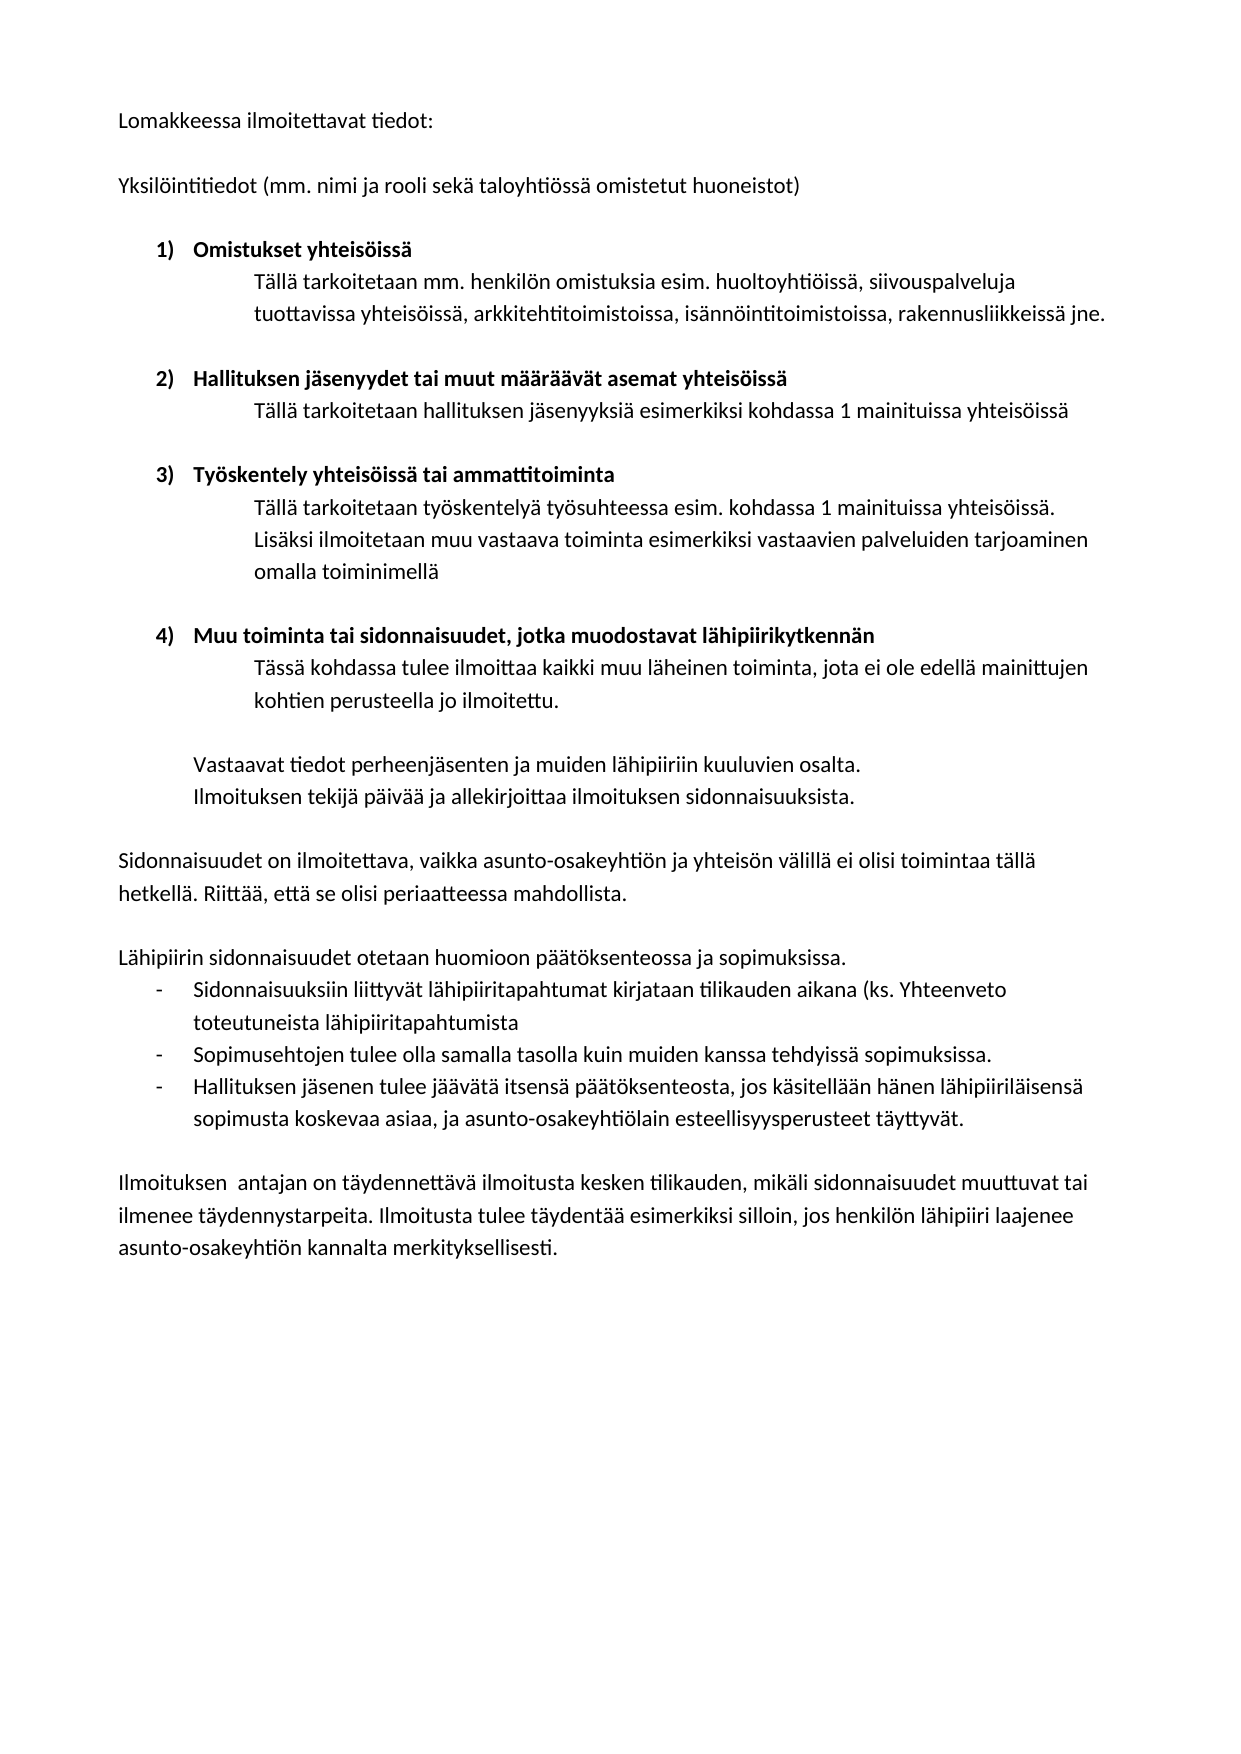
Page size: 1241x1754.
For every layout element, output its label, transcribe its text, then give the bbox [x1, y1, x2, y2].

list Lisäksi ilmoitetaan muu vastaava toiminta esimerkiksi vastaavien palveluiden tarjoaminen omalla toiminimellä [254, 525, 1122, 585]
list Sidonnaisuudet on ilmoitettava, vaikka asunto-osakeyhtiön ja yhteisön välillä ei olisi toimintaa tällä hetkellä. Riittää, että se olisi periaatteessa mahdollista. [118, 847, 1122, 907]
list Yksilöintitiedot (mm. nimi ja rooli sekä taloyhtiössä omistetut huoneistot) [118, 171, 1122, 199]
list Ilmoituksen tekijä päivää ja allekirjoittaa ilmoituksen sidonnaisuuksista. [193, 782, 1122, 810]
list Tässä kohdassa tulee ilmoittaa kaikki muu läheinen toiminta, jota ei ole edellä mainittujen kohtien perusteella jo ilmoitettu. [254, 653, 1122, 714]
list Muu toiminta tai sidonnaisuudet, jotka muodostavat lähipiirikytkennän [156, 621, 1122, 649]
list Lomakkeessa ilmoitettavat tiedot: [118, 106, 1122, 134]
list Tällä tarkoitetaan hallituksen jäsenyyksiä esimerkiksi kohdassa 1 mainituissa yhteisöissä [254, 396, 1122, 424]
list Tällä tarkoitetaan työskentelyä työsuhteessa esim. kohdassa 1 mainituissa yhteisöissä. [254, 493, 1122, 521]
list Tällä tarkoitetaan mm. henkilön omistuksia esim. huoltoyhtiöissä, siivouspalveluja tuottavissa yhteisöissä, arkkitehtitoimistoissa, isännöintitoimistoissa, rakennusliikkeissä jne. [254, 267, 1122, 327]
list Sidonnaisuuksiin liittyvät lähipiiritapahtumat kirjataan tilikauden aikana (ks. Yhteenveto toteutuneista lähipiiritapahtumista [156, 975, 1122, 1036]
list Hallituksen jäsenen tulee jäävätä itsensä päätöksenteosta, jos käsitellään hänen lähipiiriläisensä sopimusta koskevaa asiaa, ja asunto-osakeyhtiölain esteellisyysperusteet täyttyvät. [156, 1072, 1122, 1132]
list Omistukset yhteisöissä [156, 235, 1122, 263]
list Työskentely yhteisöissä tai ammattitoiminta [156, 460, 1122, 488]
list Lähipiirin sidonnaisuudet otetaan huomioon päätöksenteossa ja sopimuksissa. [118, 943, 1122, 971]
list Sopimusehtojen tulee olla samalla tasolla kuin muiden kanssa tehdyissä sopimuksissa. [156, 1040, 1122, 1068]
list Ilmoituksen antajan on täydennettävä ilmoitusta kesken tilikauden, mikäli sidonnaisuudet muuttuvat tai ilmenee täydennystarpeita. Ilmoitusta tulee täydentää esimerkiksi silloin, jos henkilön lähipiiri laajenee asunto-osakeyhtiön kannalta merkityksellisesti. [118, 1168, 1122, 1261]
list Hallituksen jäsenyydet tai muut määräävät asemat yhteisöissä [156, 364, 1122, 392]
list Vastaavat tiedot perheenjäsenten ja muiden lähipiiriin kuuluvien osalta. [193, 750, 1122, 778]
